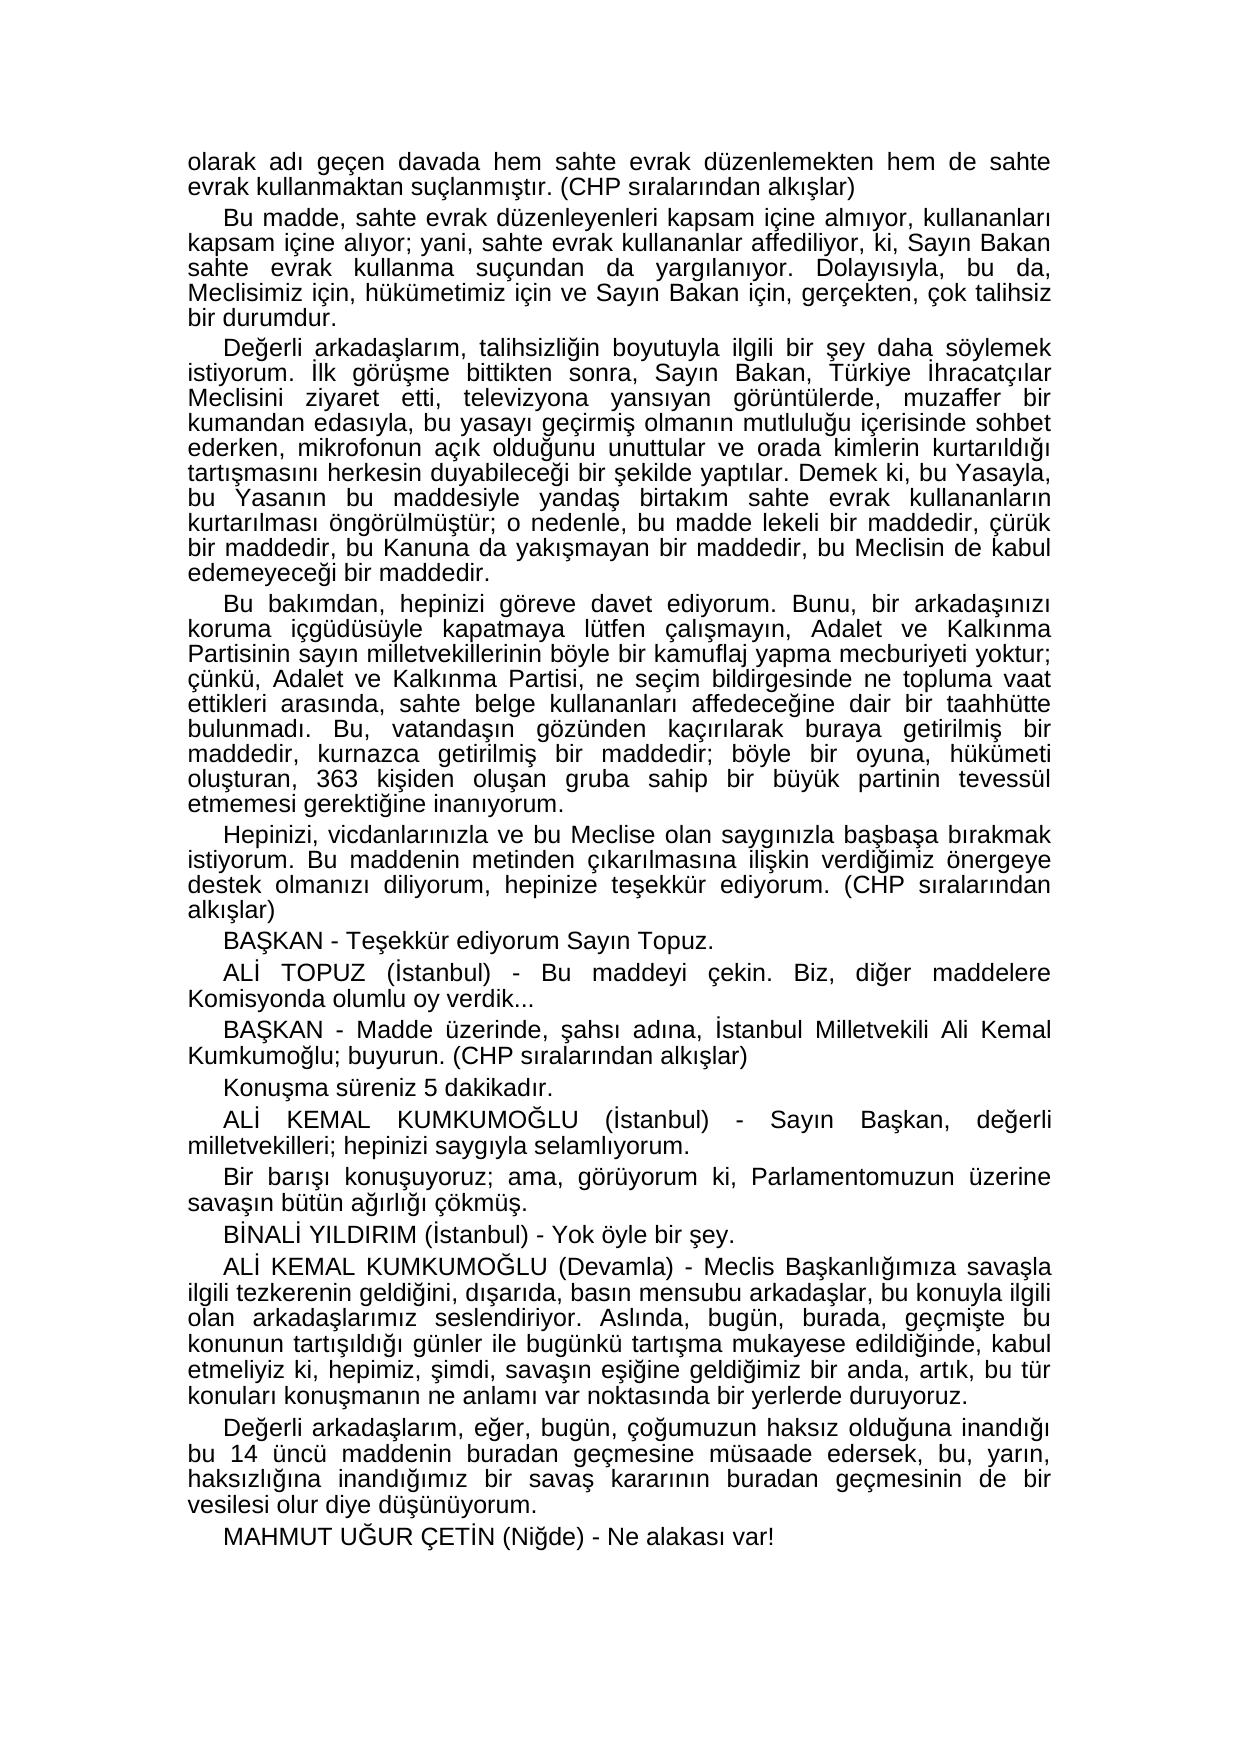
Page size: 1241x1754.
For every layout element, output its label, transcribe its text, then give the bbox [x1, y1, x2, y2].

text MAHMUT UĞUR ÇETİN (Niğde) - Ne alakası var! [187, 1525, 1053, 1551]
text BİNALİ YILDIRIM (İstanbul) - Yok öyle bir şey. [187, 1223, 1053, 1249]
text Konuşma süreniz 5 dakikadır. [187, 1076, 1053, 1102]
text Değerli arkadaşlarım, talihsizliğin boyutuyla ilgili bir şey daha söylemek istiyorum. İlk görüşme bittikten sonra, Sayın Bakan, Türkiye İhracatçılar Meclisini ziyaret etti, televizyona yansıyan görüntülerde, muzaffer bir kumandan edasıyla, bu yasayı geçirmiş olmanın mutluluğu içerisinde sohbet ederken, mikrofonun açık olduğunu unuttular ve orada kimlerin kurtarıldığı tartışmasını herkesin duyabileceği bir şekilde yaptılar. Demek ki, bu Yasayla, bu Yasanın bu maddesiyle yandaş birtakım sahte evrak kullananların kurtarılması öngörülmüştür; o nedenle, bu madde lekeli bir maddedir, çürük bir maddedir, bu Kanuna da yakışmayan bir maddedir, bu Meclisin de kabul edemeyeceği bir maddedir. [187, 337, 1053, 587]
text Bu bakımdan, hepinizi göreve davet ediyorum. Bunu, bir arkadaşınızı koruma içgüdüsüyle kapatmaya lütfen çalışmayın, Adalet ve Kalkınma Partisinin sayın milletvekillerinin böyle bir kamuflaj yapma mecburiyeti yoktur; çünkü, Adalet ve Kalkınma Partisi, ne seçim bildirgesinde ne topluma vaat ettikleri arasında, sahte belge kullananları affedeceğine dair bir taahhütte bulunmadı. Bu, vatandaşın gözünden kaçırılarak buraya getirilmiş bir maddedir, kurnazca getirilmiş bir maddedir; böyle bir oyuna, hükümeti oluşturan, 363 kişiden oluşan gruba sahip bir büyük partinin tevessül etmemesi gerektiğine inanıyorum. [187, 593, 1053, 818]
text Bir barışı konuşuyoruz; ama, görüyorum ki, Parlamentomuzun üzerine savaşın bütün ağırlığı çökmüş. [187, 1165, 1053, 1217]
text ALİ KEMAL KUMKUMOĞLU (İstanbul) - Sayın Başkan, değerli milletvekilleri; hepinizi saygıyla selamlıyorum. [187, 1108, 1053, 1159]
text Hepinizi, vicdanlarınızla ve bu Meclise olan saygınızla başbaşa bırakmak istiyorum. Bu maddenin metinden çıkarılmasına ilişkin verdiğimiz önergeye destek olmanızı diliyorum, hepinize teşekkür ediyorum. (CHP sıralarından alkışlar) [187, 824, 1053, 924]
text ALİ TOPUZ (İstanbul) - Bu maddeyi çekin. Biz, diğer maddelere Komisyonda olumlu oy verdik... [187, 961, 1053, 1012]
text ALİ KEMAL KUMKUMOĞLU (Devamla) - Meclis Başkanlığımıza savaşla ilgili tezkerenin geldiğini, dışarıda, basın mensubu arkadaşlar, bu konuyla ilgili olan arkadaşlarımız seslendiriyor. Aslında, bugün, burada, geçmişte bu konunun tartışıldığı günler ile bugünkü tartışma mukayese edildiğinde, kabul etmeliyiz ki, hepimiz, şimdi, savaşın eşiğine geldiğimiz bir anda, artık, bu tür konuları konuşmanın ne anlamı var noktasında bir yerlerde duruyoruz. [187, 1254, 1053, 1409]
text BAŞKAN - Teşekkür ediyorum Sayın Topuz. [187, 930, 1053, 955]
text Bu madde, sahte evrak düzenleyenleri kapsam içine almıyor, kullananları kapsam içine alıyor; yani, sahte evrak kullananlar affediliyor, ki, Sayın Bakan sahte evrak kullanma suçundan da yargılanıyor. Dolayısıyla, bu da, Meclisimiz için, hükümetimiz için ve Sayın Bakan için, gerçekten, çok talihsiz bir durumdur. [187, 206, 1053, 331]
text BAŞKAN - Madde üzerinde, şahsı adına, İstanbul Milletvekili Ali Kemal Kumkumoğlu; buyurun. (CHP sıralarından alkışlar) [187, 1018, 1053, 1070]
text Değerli arkadaşlarım, eğer, bugün, çoğumuzun haksız olduğuna inandığı bu 14 üncü maddenin buradan geçmesine müsaade edersek, bu, yarın, haksızlığına inandığımız bir savaş kararının buradan geçmesinin de bir vesilesi olur diye düşünüyorum. [187, 1416, 1053, 1519]
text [187, 150, 1053, 200]
